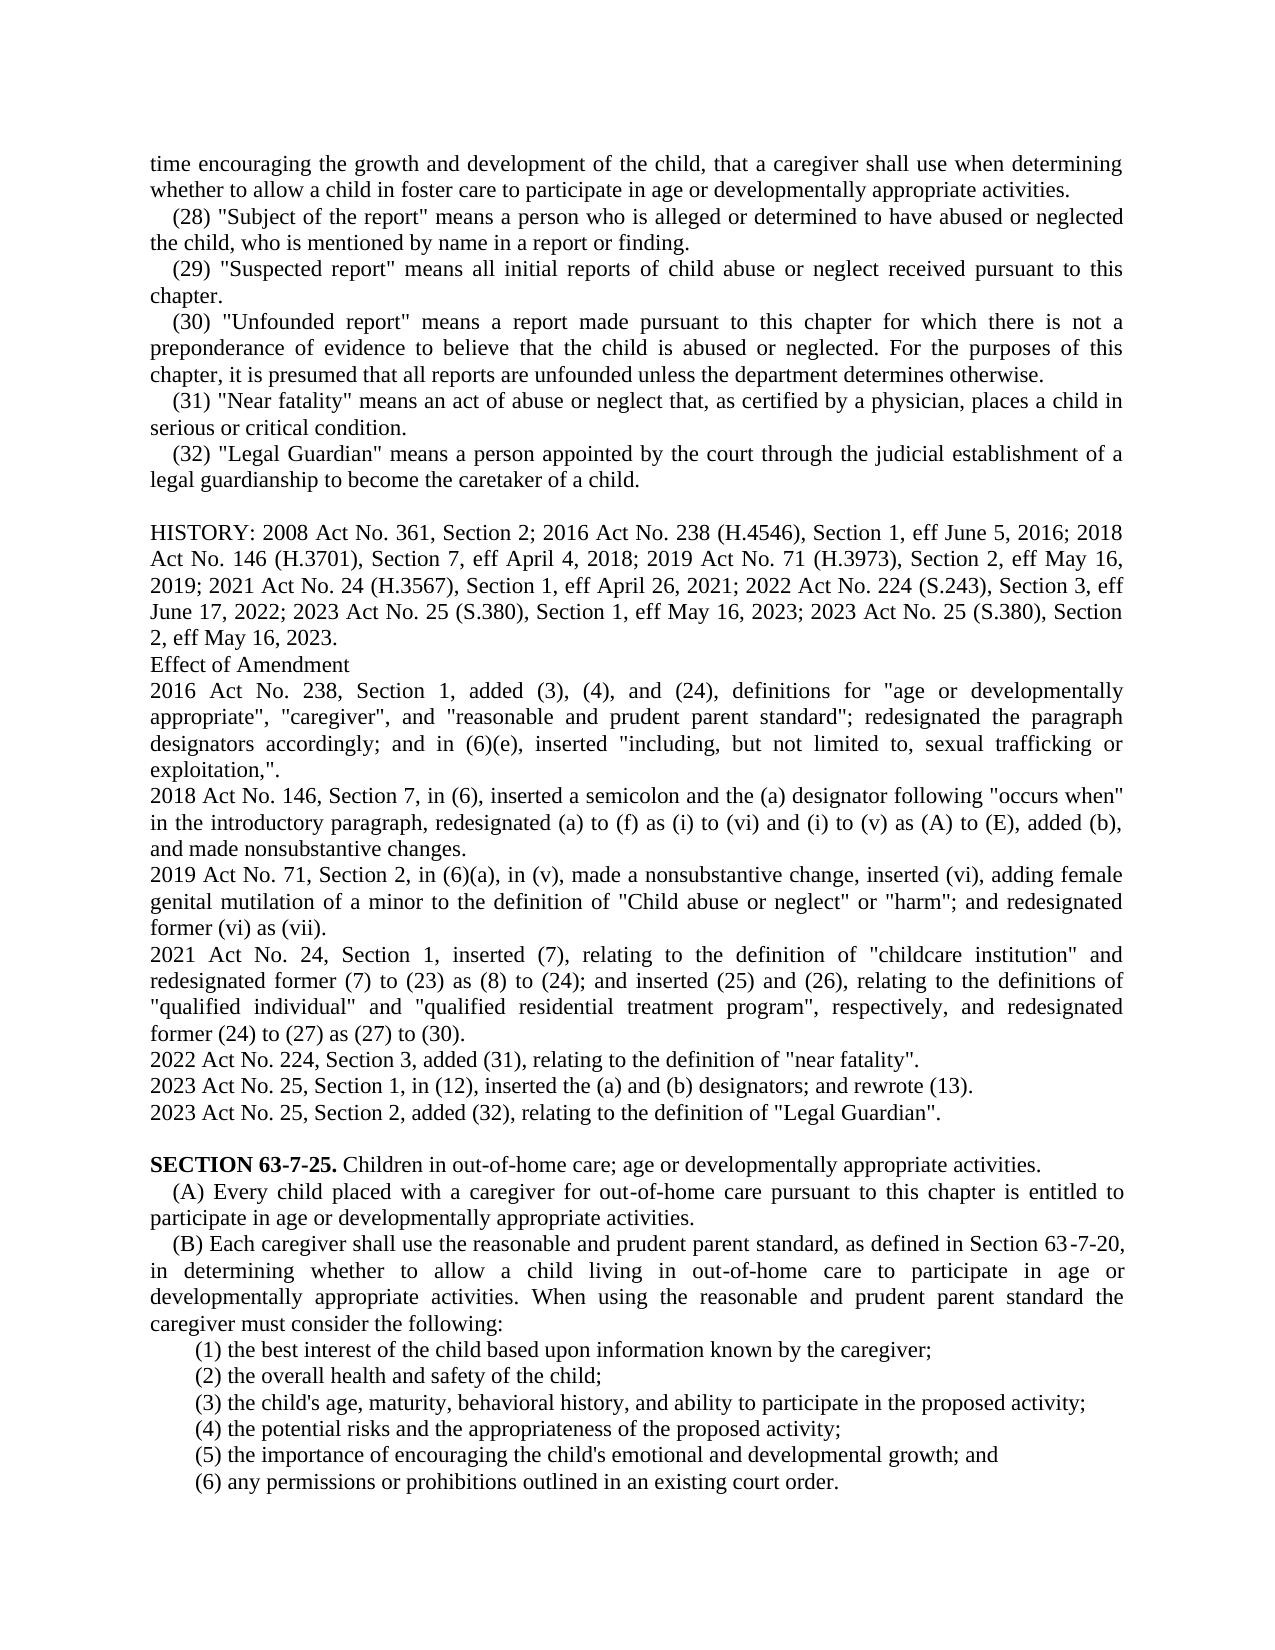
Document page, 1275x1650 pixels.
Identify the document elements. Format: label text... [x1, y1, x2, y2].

text (4) the potential risks and the appropriateness of the proposed activity; [150, 1415, 1125, 1441]
text (3) the child's age, maturity, behavioral history, and ability to participate in the proposed activity; [150, 1389, 1125, 1415]
text SECTION 63-7-25. Children in out-of-home care; age or developmentally appropriate activities. [150, 1151, 1125, 1178]
text 2021 Act No. 24, Section 1, inserted (7), relating to the definition of "childcare institution" and redesignated former (7) to (23) as (8) to (24); and inserted (25) and (26), relating to the definitions of "qualified individual" and "qualified residential treatment program", respectively, and redesignated former (24) to (27) as (27) to (30). [150, 941, 1125, 1046]
text Effect of Amendment [150, 651, 1125, 677]
text 2016 Act No. 238, Section 1, added (3), (4), and (24), definitions for "age or developmentally appropriate", "caregiver", and "reasonable and prudent parent standard"; redesignated the paragraph designators accordingly; and in (6)(e), inserted "including, but not limited to, sexual trafficking or exploitation,". [150, 677, 1125, 782]
text 2019 Act No. 71, Section 2, in (6)(a), in (v), made a nonsubstantive change, inserted (vi), adding female genital mutilation of a minor to the definition of "Child abuse or neglect" or "harm"; and redesignated former (vi) as (vii). [150, 862, 1125, 941]
text (30) "Unfounded report" means a report made pursuant to this chapter for which there is not a preponderance of evidence to believe that the child is abused or neglected. For the purposes of this chapter, it is presumed that all reports are unfounded unless the department determines otherwise. [150, 308, 1125, 387]
text (32) "Legal Guardian" means a person appointed by the court through the judicial establishment of a legal guardianship to become the caretaker of a child. [150, 440, 1125, 493]
text (A) Every child placed with a caregiver for out-of-home care pursuant to this chapter is entitled to participate in age or developmentally appropriate activities. [150, 1178, 1125, 1231]
text (5) the importance of encouraging the child's emotional and developmental growth; and [150, 1441, 1125, 1468]
text (2) the overall health and safety of the child; [150, 1362, 1125, 1389]
text (B) Each caregiver shall use the reasonable and prudent parent standard, as defined in Section 63-7-20, in determining whether to allow a child living in out-of-home care to participate in age or developmentally appropriate activities. When using the reasonable and prudent parent standard the caregiver must consider the following: [150, 1231, 1125, 1336]
text 2023 Act No. 25, Section 1, in (12), inserted the (a) and (b) designators; and rewrote (13). [150, 1072, 1125, 1099]
text 2018 Act No. 146, Section 7, in (6), inserted a semicolon and the (a) designator following "occurs when" in the introductory paragraph, redesignated (a) to (f) as (i) to (vi) and (i) to (v) as (A) to (E), added (b), and made nonsubstantive changes. [150, 782, 1125, 862]
text (29) "Suspected report" means all initial reports of child abuse or neglect received pursuant to this chapter. [150, 255, 1125, 308]
text (28) "Subject of the report" means a person who is alleged or determined to have abused or neglected the child, who is mentioned by name in a report or finding. [150, 203, 1125, 255]
text HISTORY: 2008 Act No. 361, Section 2; 2016 Act No. 238 (H.4546), Section 1, eff June 5, 2016; 2018 Act No. 146 (H.3701), Section 7, eff April 4, 2018; 2019 Act No. 71 (H.3973), Section 2, eff May 16, 2019; 2021 Act No. 24 (H.3567), Section 1, eff April 26, 2021; 2022 Act No. 224 (S.243), Section 3, eff June 17, 2022; 2023 Act No. 25 (S.380), Section 1, eff May 16, 2023; 2023 Act No. 25 (S.380), Section 2, eff May 16, 2023. [150, 519, 1125, 651]
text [150, 150, 1125, 203]
text (31) "Near fatality" means an act of abuse or neglect that, as certified by a physician, places a child in serious or critical condition. [150, 387, 1125, 440]
text 2022 Act No. 224, Section 3, added (31), relating to the definition of "near fatality". [150, 1046, 1125, 1072]
text (6) any permissions or prohibitions outlined in an existing court order. [150, 1468, 1125, 1494]
text 2023 Act No. 25, Section 2, added (32), relating to the definition of "Legal Guardian". [150, 1099, 1125, 1125]
text (1) the best interest of the child based upon information known by the caregiver; [150, 1336, 1125, 1362]
